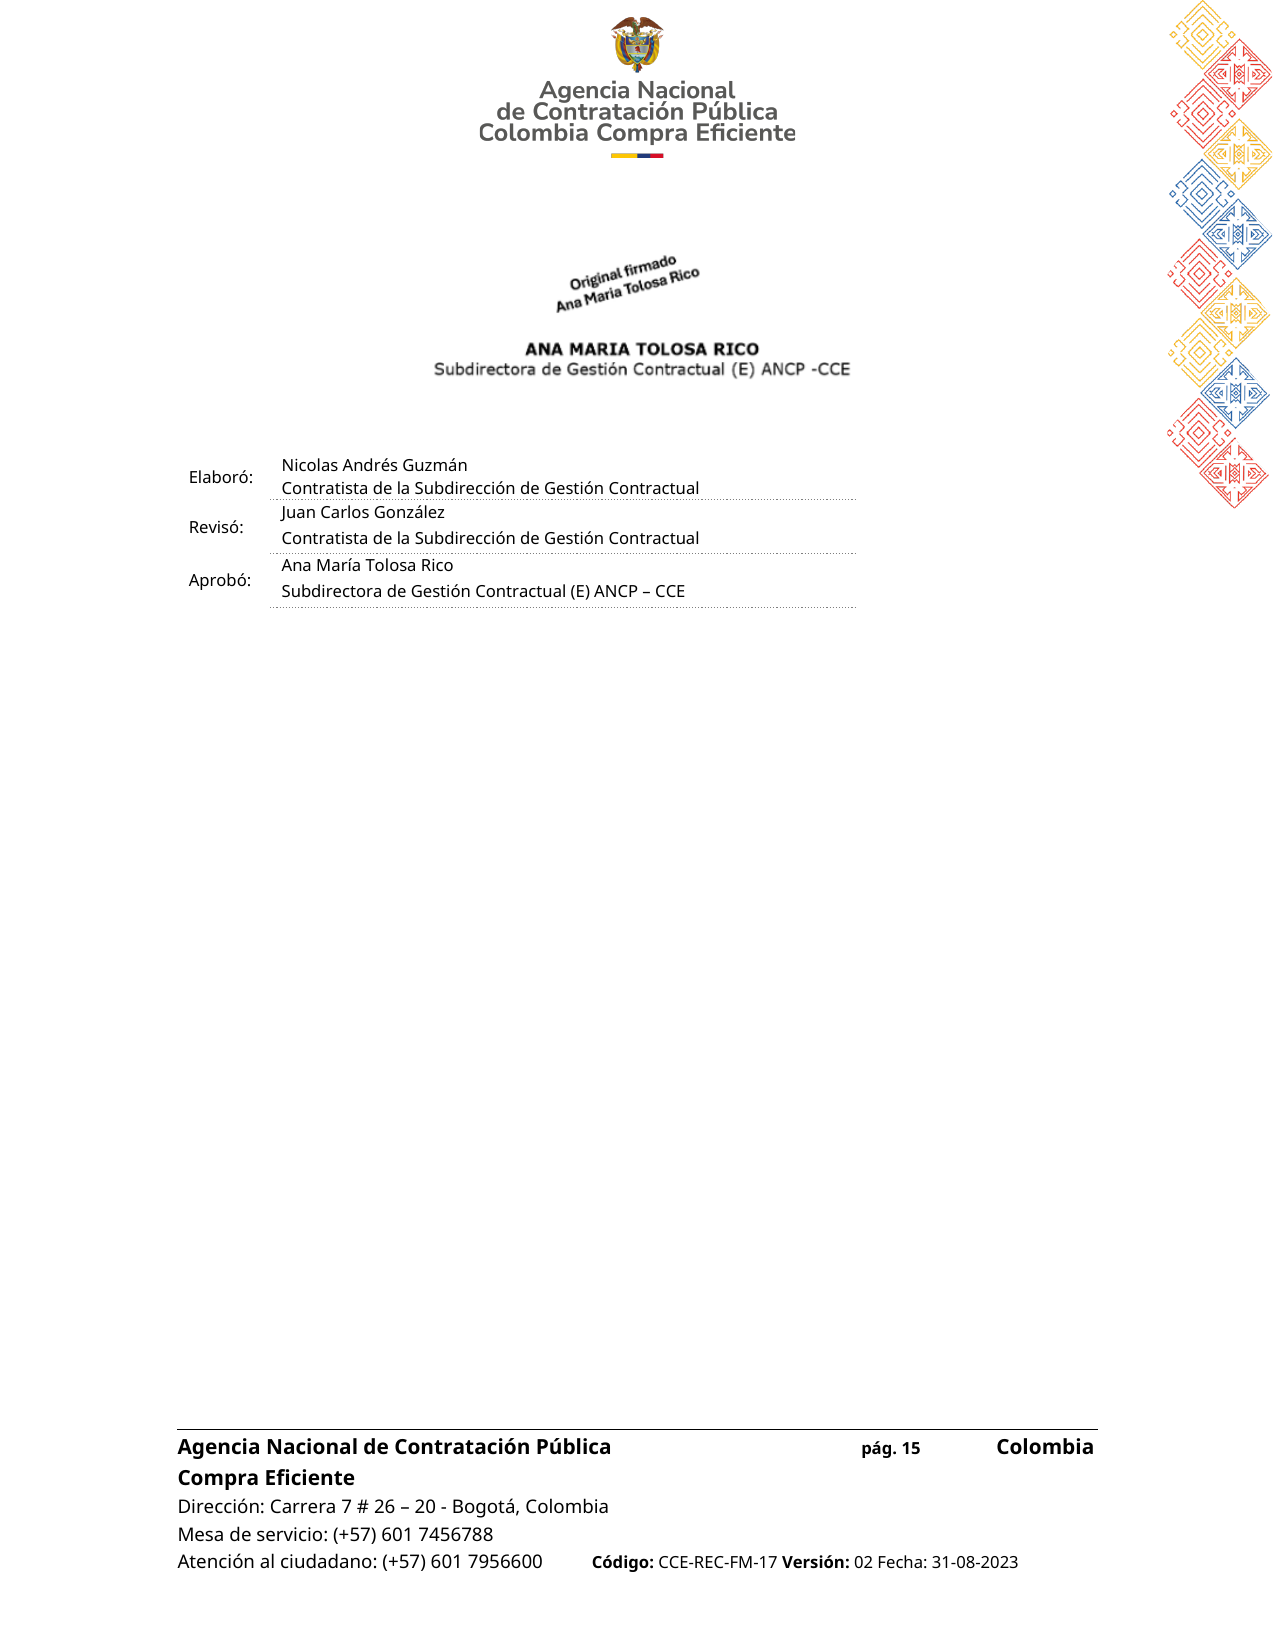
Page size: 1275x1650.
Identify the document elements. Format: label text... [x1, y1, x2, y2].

table_header Elaboró: [177, 454, 270, 499]
table_cell Ana María Tolosa Rico Subdirectora de Gestión Contractual (E) ANCP – CCE [270, 553, 856, 607]
picture [376, 214, 899, 434]
picture [479, 17, 796, 158]
picture [1165, 0, 1272, 506]
table_header Nicolas Andrés Guzmán Contratista de la Subdirección de Gestión Contractual [270, 454, 856, 499]
table_cell Juan Carlos González Contratista de la Subdirección de Gestión Contractual [270, 499, 856, 553]
table_cell Revisó: [177, 499, 270, 553]
table_cell Aprobó: [177, 553, 270, 607]
